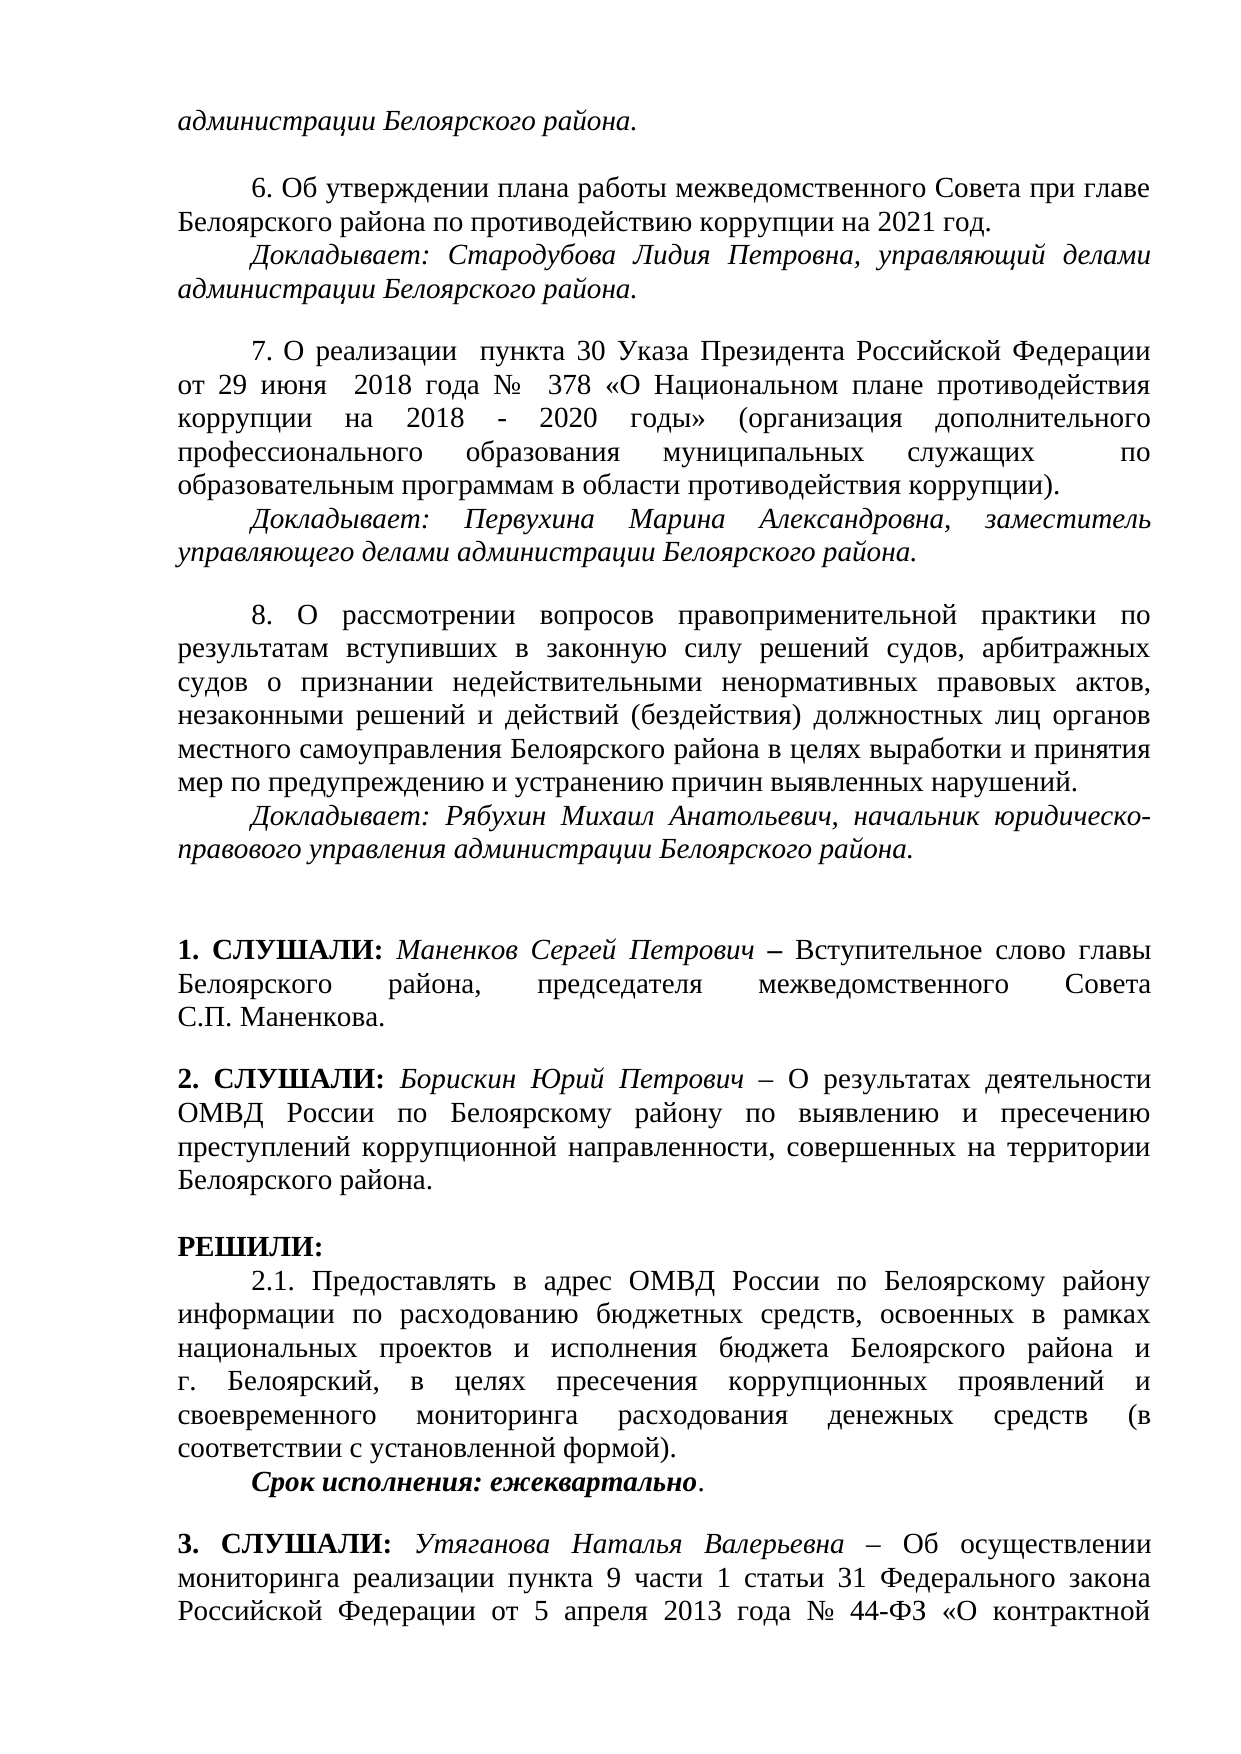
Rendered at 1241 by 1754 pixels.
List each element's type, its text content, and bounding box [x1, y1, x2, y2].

text 2.1. Предоставлять в адрес ОМВД России по Белоярскому району информации по расходованию бюджетных средств, освоенных в рамках национальных проектов и исполнения бюджета Белоярского района и г. Белоярский, в целях пресечения коррупционных проявлений и своевременного мониторинга расходования денежных средств (в соответствии с установленной формой). [177, 1263, 1152, 1464]
text Докладывает: Первухина Марина Александровна, заместитель управляющего делами администрации Белоярского района. [177, 501, 1152, 568]
text Докладывает: Рябухин Михаил Анатольевич, начальник юридическо-правового управления администрации Белоярского района. [177, 798, 1152, 865]
text 7. О реализации пункта 30 Указа Президента Российской Федерации от 29 июня 2018 года № 378 «О Национальном плане противодействия коррупции на 2018 - 2020 годы» (организация дополнительного профессионального образования муниципальных служащих по образовательным программам в области противодействия коррупции). [177, 333, 1152, 501]
text 1. СЛУШАЛИ: Маненков Сергей Петрович – Вступительное слово главы Белоярского района, председателя межведомственного Совета С.П. Маненкова. [177, 932, 1152, 1033]
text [177, 103, 1152, 137]
text 6. Об утверждении плана работы межведомственного Совета при главе Белоярского района по противодействию коррупции на 2021 год. [177, 170, 1152, 237]
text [177, 237, 1152, 304]
text Срок исполнения: ежеквартально. [177, 1464, 1152, 1498]
text РЕШИЛИ: [177, 1229, 1152, 1263]
text 8. О рассмотрении вопросов правоприменительной практики по результатам вступивших в законную силу решений судов, арбитражных судов о признании недействительными ненормативных правовых актов, незаконными решений и действий (бездействия) должностных лиц органов местного самоуправления Белоярского района в целях выработки и принятия мер по предупреждению и устранению причин выявленных нарушений. [177, 597, 1152, 798]
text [177, 1526, 1152, 1627]
text 2. СЛУШАЛИ: Борискин Юрий Петрович – О результатах деятельности ОМВД России по Белоярскому району по выявлению и пресечению преступлений коррупционной направленности, совершенных на территории Белоярского района. [177, 1062, 1152, 1196]
